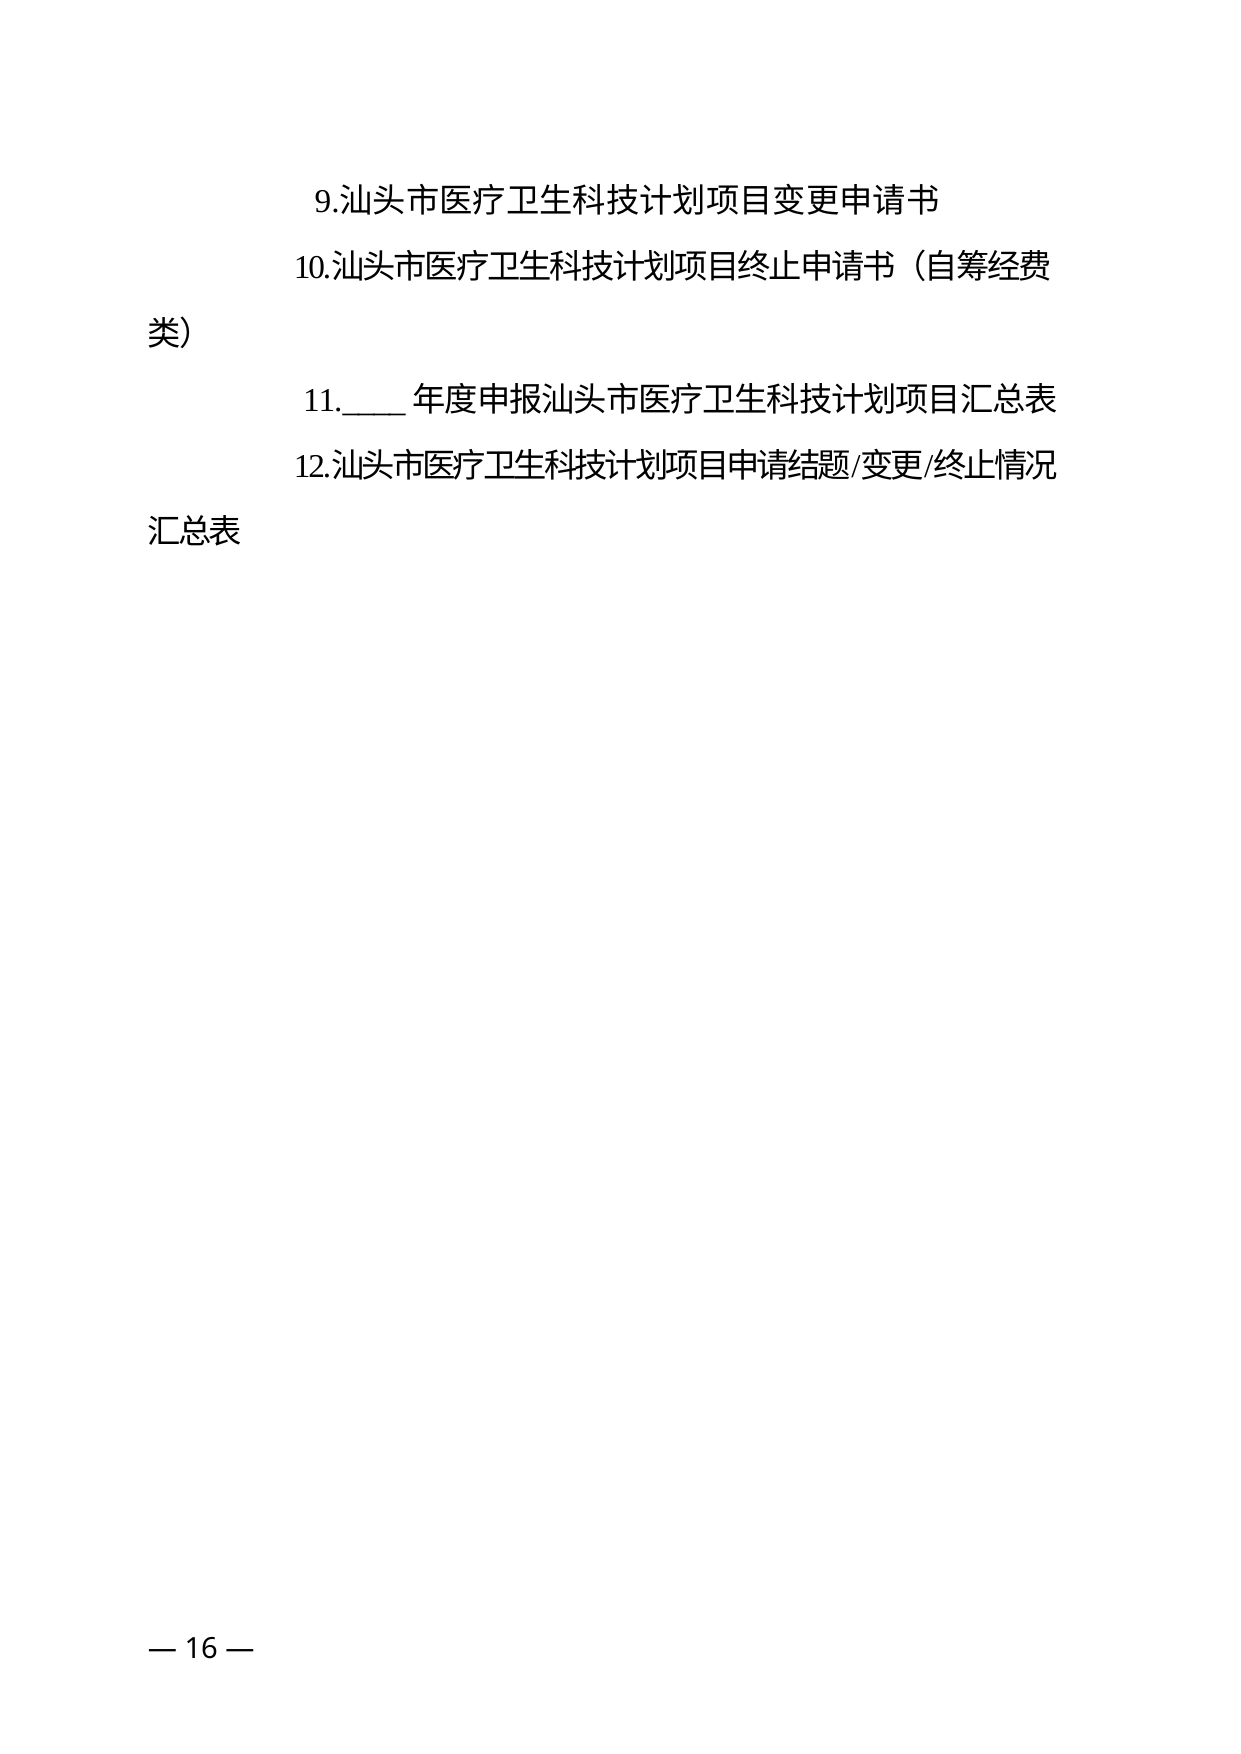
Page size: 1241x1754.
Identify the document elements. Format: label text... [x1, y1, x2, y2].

text 12.汕头市医疗卫生科技计划项目申请结题/变更/终止情况汇总表 [148, 430, 1075, 562]
text 9.汕头市医疗卫生科技计划项目变更申请书 [148, 165, 1075, 231]
text 10.汕头市医疗卫生科技计划项目终止申请书（自筹经费类） [148, 231, 1075, 363]
text 11.____ 年度申报汕头市医疗卫生科技计划项目汇总表 [148, 363, 1075, 430]
